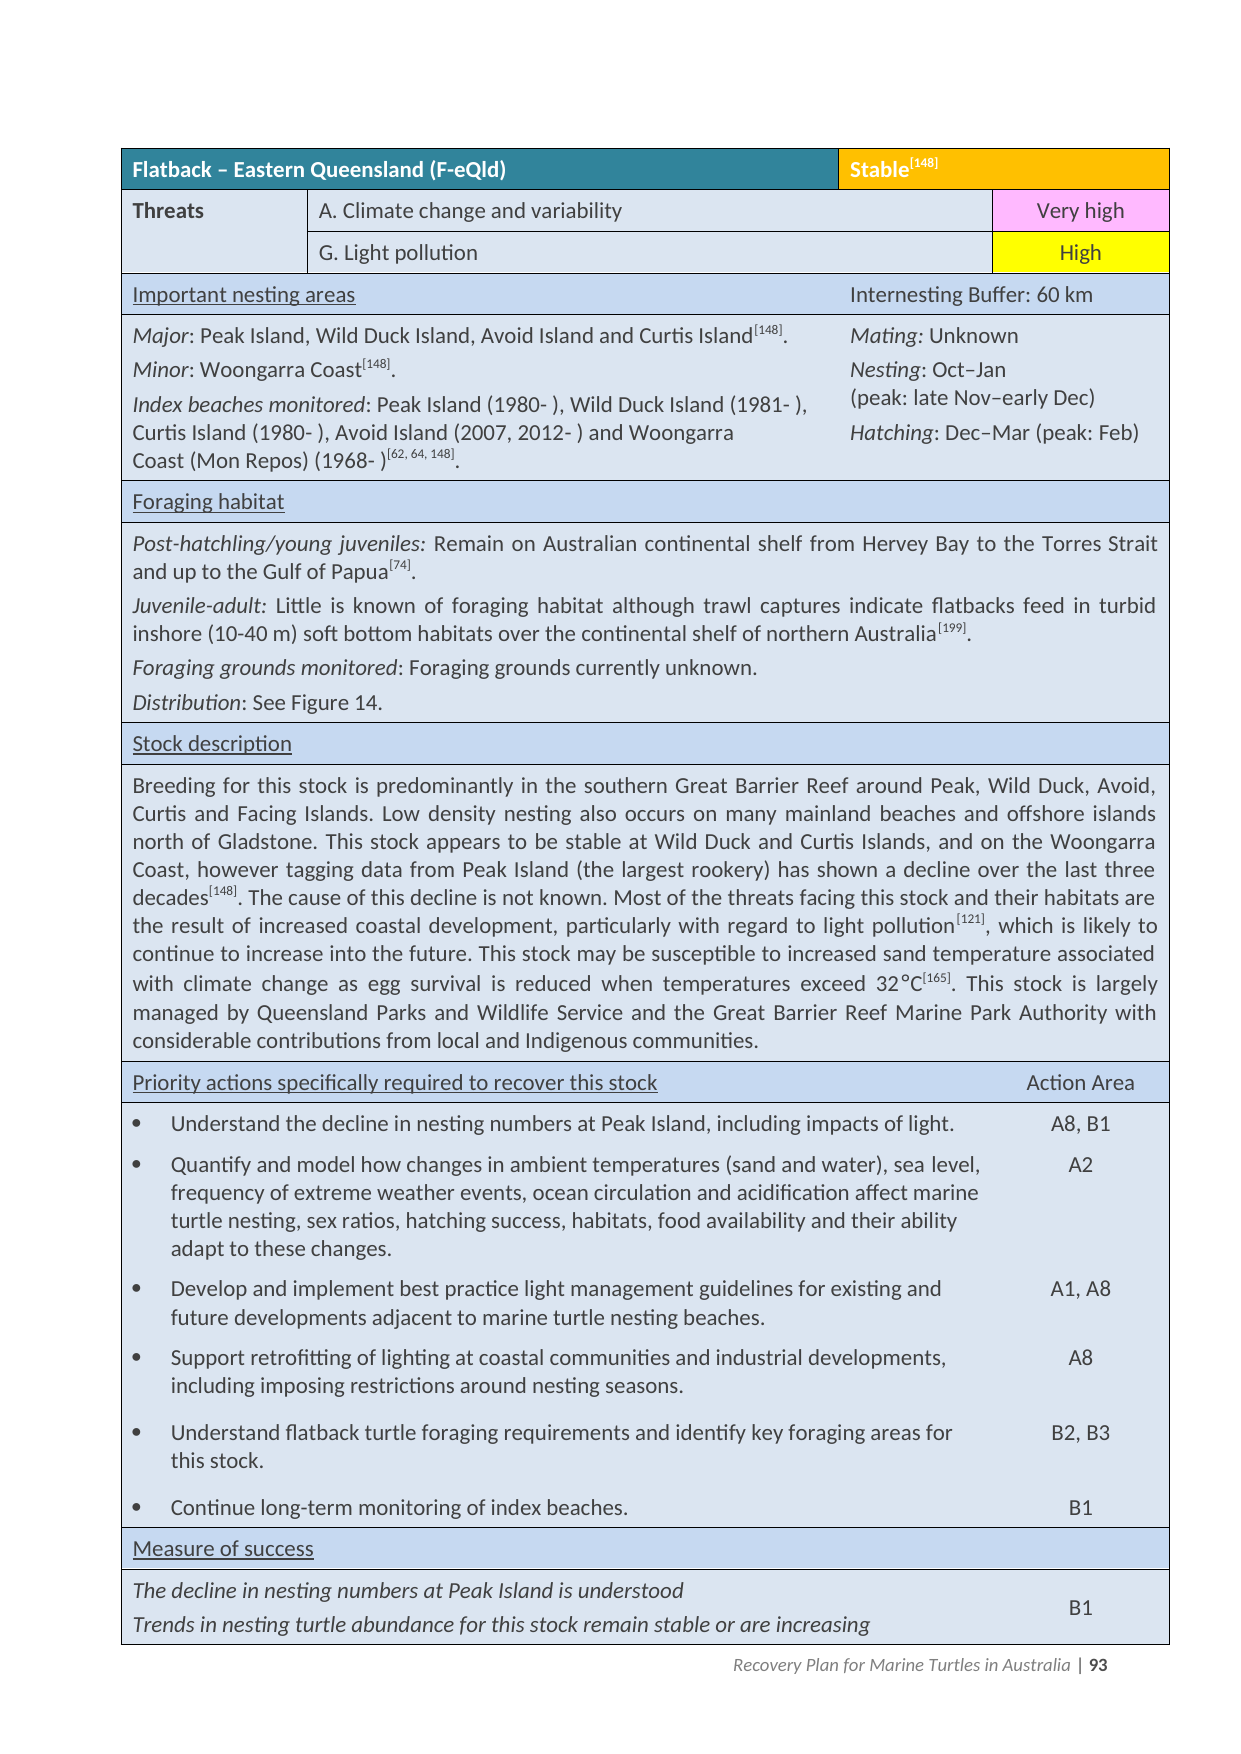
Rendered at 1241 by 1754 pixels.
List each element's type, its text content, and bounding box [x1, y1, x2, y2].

table_cell Very high [993, 190, 1169, 231]
table_cell A. Climate change and variability [308, 190, 992, 231]
table_cell Quantify and model how changes in ambient temperatures (sand and water), sea level, frequency of extreme weather events, ocean circulation and acidification affect marine turtle nesting, sex ratios, hatching success, habitats, food availability and their ability adapt to these changes. [122, 1144, 992, 1268]
table_cell Mating: Unknown Nesting: Oct–Jan (peak: late Nov–early Dec) Hatching: Dec–Mar (peak: Feb) [839, 315, 1169, 480]
table_header Flatback – Eastern Queensland (F-eQld) [122, 149, 838, 189]
table_cell Post-hatchling/young juveniles: Remain on Australian continental shelf from Hervey Bay to the Torres Strait and up to the Gulf of Papua[74]. Juvenile-adult: Little is known of foraging habitat although trawl captures indicate flatbacks feed in turbid inshore (10-40 m) soft bottom habitats over the continental shelf of northern Australia[199]. Foraging grounds monitored: Foraging grounds currently unknown. Distribution: See Figure 14. [122, 523, 1169, 722]
table_cell Breeding for this stock is predominantly in the southern Great Barrier Reef around Peak, Wild Duck, Avoid, Curtis and Facing Islands. Low density nesting also occurs on many mainland beaches and offshore islands north of Gladstone. This stock appears to be stable at Wild Duck and Curtis Islands, and on the Woongarra Coast, however tagging data from Peak Island (the largest rookery) has shown a decline over the last three decades[148]. The cause of this decline is not known. Most of the threats facing this stock and their habitats are the result of increased coastal development, particularly with regard to light pollution[121], which is likely to continue to increase into the future. This stock may be susceptible to increased sand temperature associated with climate change as egg survival is reduced when temperatures exceed 32°C[165]. This stock is largely managed by Queensland Parks and Wildlife Service and the Great Barrier Reef Marine Park Authority with considerable contributions from local and Indigenous communities. [122, 765, 1169, 1061]
table_cell Develop and implement best practice light management guidelines for existing and future developments adjacent to marine turtle nesting beaches. [122, 1268, 992, 1337]
table_cell A8, B1 [992, 1103, 1169, 1144]
table_cell A8 [992, 1337, 1169, 1412]
table_cell Action Area [992, 1062, 1169, 1102]
table_cell Stock description [122, 723, 1169, 764]
table_cell Support retrofitting of lighting at coastal communities and industrial developments, including imposing restrictions around nesting seasons. [122, 1337, 992, 1412]
table_cell G. Light pollution [308, 232, 992, 272]
table_cell B1 [992, 1570, 1169, 1644]
table_cell Continue long-term monitoring of index beaches. [122, 1486, 992, 1527]
table_cell Internesting Buffer: 60 km [839, 274, 1169, 314]
table_cell Understand the decline in nesting numbers at Peak Island, including impacts of light. [122, 1103, 992, 1144]
table_cell A1, A8 [992, 1268, 1169, 1337]
table_cell Major: Peak Island, Wild Duck Island, Avoid Island and Curtis Island[148]. Minor: Woongarra Coast[148]. Index beaches monitored: Peak Island (1980- ), Wild Duck Island (1981- ), Curtis Island (1980- ), Avoid Island (2007, 2012- ) and Woongarra Coast (Mon Repos) (1968- )[62, 64, 148]. [122, 315, 839, 480]
table_cell A2 [992, 1144, 1169, 1268]
table_cell The decline in nesting numbers at Peak Island is understood Trends in nesting turtle abundance for this stock remain stable or are increasing [122, 1570, 992, 1644]
table_cell B1 [992, 1486, 1169, 1527]
table_cell High [993, 232, 1169, 272]
table_header Stable[148] [839, 149, 1169, 189]
table_cell Foraging habitat [122, 481, 1169, 522]
table_cell Important nesting areas [122, 274, 839, 314]
table_cell B2, B3 [992, 1412, 1169, 1486]
table_cell Understand flatback turtle foraging requirements and identify key foraging areas for this stock. [122, 1412, 992, 1486]
table_cell Measure of success [122, 1528, 1169, 1568]
table_cell Priority actions specifically required to recover this stock [122, 1062, 992, 1102]
table_cell Threats [122, 190, 307, 272]
